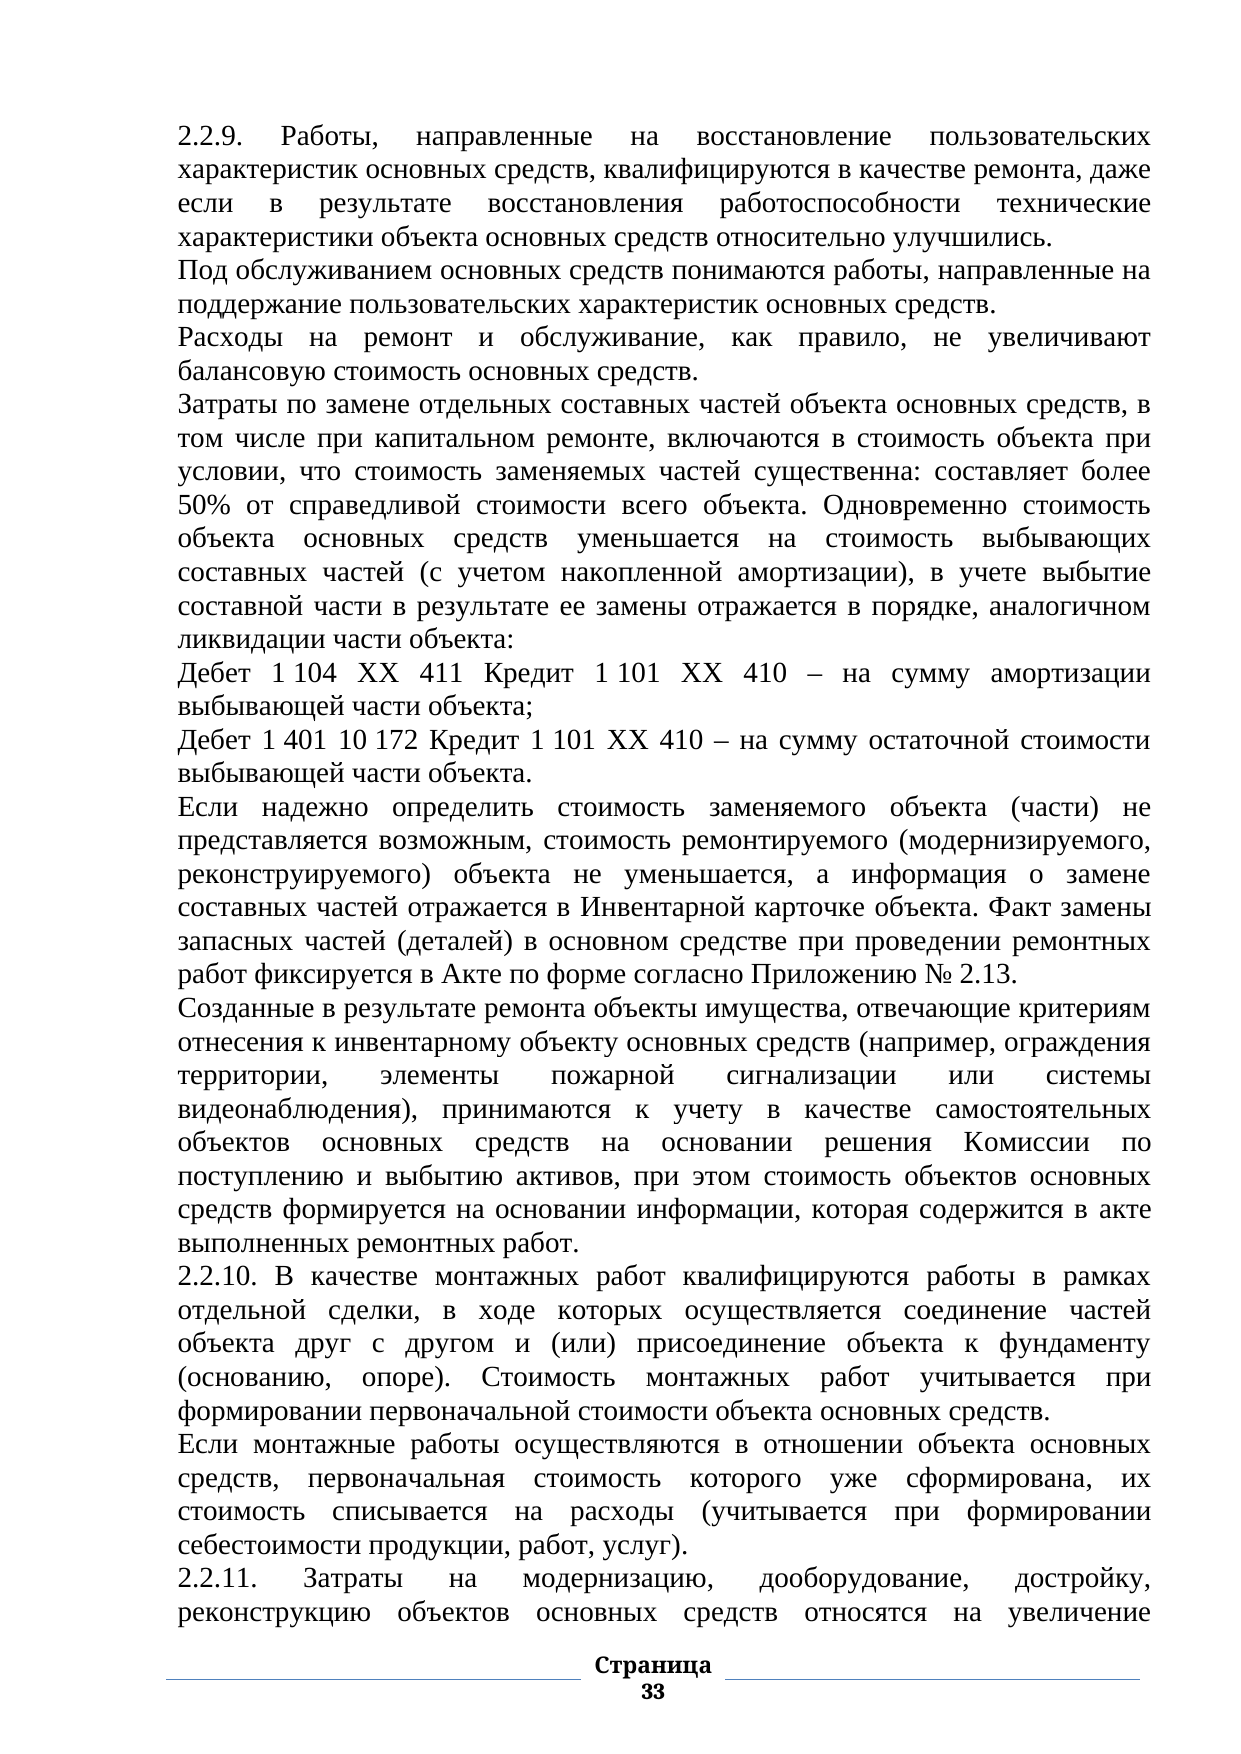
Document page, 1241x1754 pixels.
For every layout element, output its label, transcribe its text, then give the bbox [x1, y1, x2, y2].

text Под обслуживанием основных средств понимаются работы, направленные на поддержание пользовательских характеристик основных средств. [177, 252, 1152, 319]
text Дебет 1 104 ХХ 411 Кредит 1 101 ХХ 410 – на сумму амортизации выбывающей части объекта; [177, 655, 1152, 722]
text Если надежно определить стоимость заменяемого объекта (части) не представляется возможным, стоимость ремонтируемого (модернизируемого, реконструируемого) объекта не уменьшается, а информация о замене составных частей отражается в Инвентарной карточке объекта. Факт замены запасных частей (деталей) в основном средстве при проведении ремонтных работ фиксируется в Акте по форме согласно Приложению № 2.13. [177, 789, 1152, 990]
text Затраты по замене отдельных составных частей объекта основных средств, в том числе при капитальном ремонте, включаются в стоимость объекта при условии, что стоимость заменяемых частей существенна: составляет более 50% от справедливой стоимости всего объекта. Одновременно стоимость объекта основных средств уменьшается на стоимость выбывающих составных частей (с учетом накопленной амортизации), в учете выбытие составной части в результате ее замены отражается в порядке, аналогичном ликвидации части объекта: [177, 386, 1152, 655]
text 2.2.9. Работы, направленные на восстановление пользовательских характеристик основных средств, квалифицируются в качестве ремонта, даже если в результате восстановления работоспособности технические характеристики объекта основных средств относительно улучшились. [177, 118, 1152, 252]
text Если монтажные работы осуществляются в отношении объекта основных средств, первоначальная стоимость которого уже сформирована, их стоимость списывается на расходы (учитывается при формировании себестоимости продукции, работ, услуг). [177, 1426, 1152, 1560]
text Расходы на ремонт и обслуживание, как правило, не увеличивают балансовую стоимость основных средств. [177, 319, 1152, 386]
text Созданные в результате ремонта объекты имущества, отвечающие критериям отнесения к инвентарному объекту основных средств (например, ограждения территории, элементы пожарной сигнализации или системы видеонаблюдения), принимаются к учету в качестве самостоятельных объектов основных средств на основании решения Комиссии по поступлению и выбытию активов, при этом стоимость объектов основных средств формируется на основании информации, которая содержится в акте выполненных ремонтных работ. [177, 1124, 1152, 1258]
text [177, 1560, 1152, 1627]
text Дебет 1 401 10 172 Кредит 1 101 ХХ 410 – на сумму остаточной стоимости выбывающей части объекта. [177, 722, 1152, 789]
text 2.2.10. В качестве монтажных работ квалифицируются работы в рамках отдельной сделки, в ходе которых осуществляется соединение частей объекта друг с другом и (или) присоединение объекта к фундаменту (основанию, опоре). Стоимость монтажных работ учитывается при формировании первоначальной стоимости объекта основных средств. [177, 1258, 1152, 1426]
